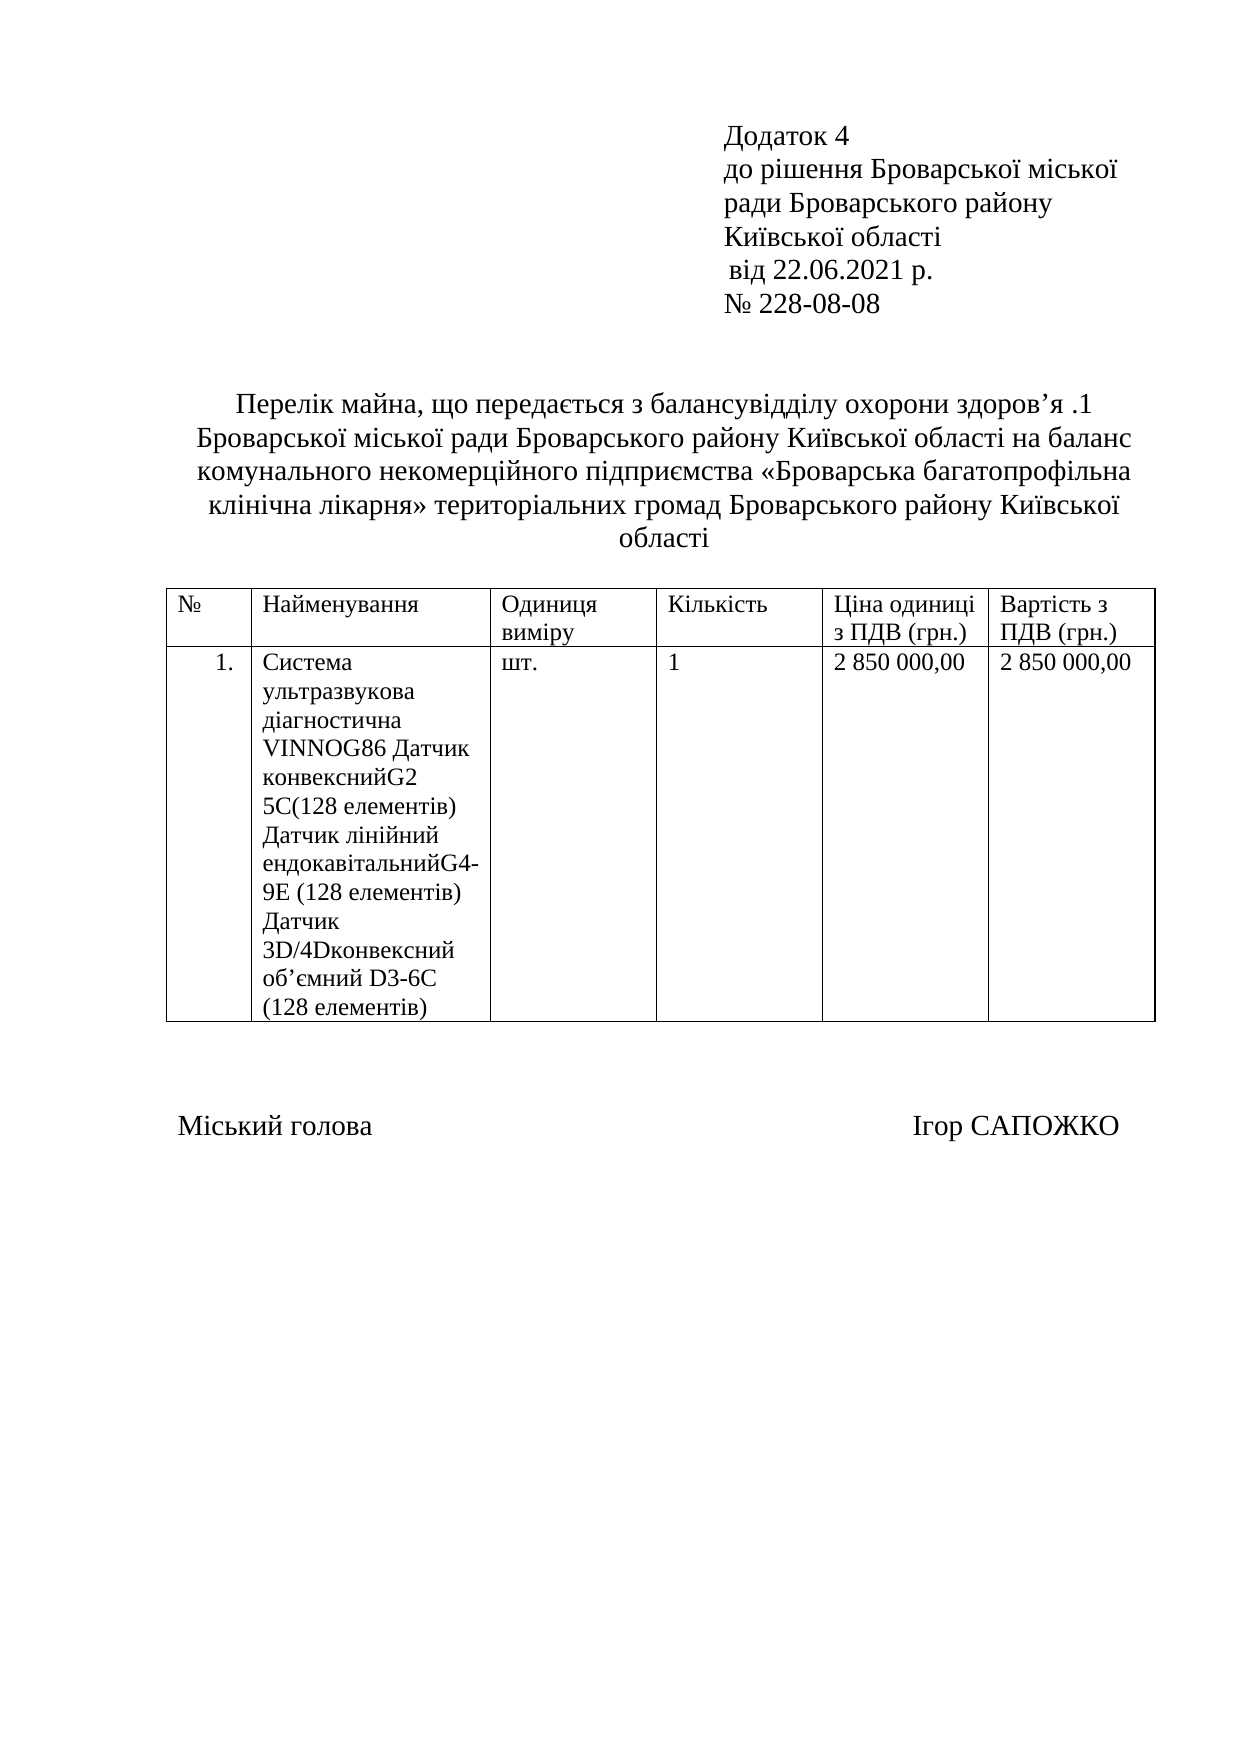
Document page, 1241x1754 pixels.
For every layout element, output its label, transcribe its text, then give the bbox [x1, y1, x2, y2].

text від 22.06.2021 р. [177, 252, 1152, 286]
text до рішення Броварської міської ради Броварського району [723, 152, 1152, 219]
table_header Кількість [657, 589, 822, 646]
table_cell шт. [491, 647, 656, 1021]
text 1. Перелік майна, що передається з балансувідділу охорони здоров’я Броварської міської ради Броварського району Київської області на баланс комунального некомерційного підприємства «Броварська багатопрофільна клінічна лікарня» територіальних громад Броварського району Київської області [177, 386, 1152, 554]
table_header Найменування [252, 589, 490, 646]
table_header Ціна одиниці з ПДВ (грн.) [823, 589, 988, 646]
text Міський голова Ігор САПОЖКО [177, 1108, 1152, 1142]
table_header Вартість з ПДВ (грн.) [989, 589, 1154, 646]
table_cell 2 850 000,00 [823, 647, 988, 1021]
table_cell [167, 647, 251, 1021]
table_cell 1 [657, 647, 822, 1021]
text Додаток 4 [723, 118, 1152, 152]
text № 228-08-08 [177, 286, 1152, 319]
table_header Одиниця виміру [491, 589, 656, 646]
table_header № [167, 589, 251, 646]
table_cell Система ультразвукова діагностична VINNOG86 Датчик конвекснийG2 5C(128 елементів) Датчик лінійний ендокавітальнийG4-9E (128 елементів) Датчик 3D/4Dконвексний об’ємний D3-6C (128 елементів) [252, 647, 490, 1021]
table_cell 2 850 000,00 [989, 647, 1154, 1021]
text Київської області [723, 219, 1152, 252]
